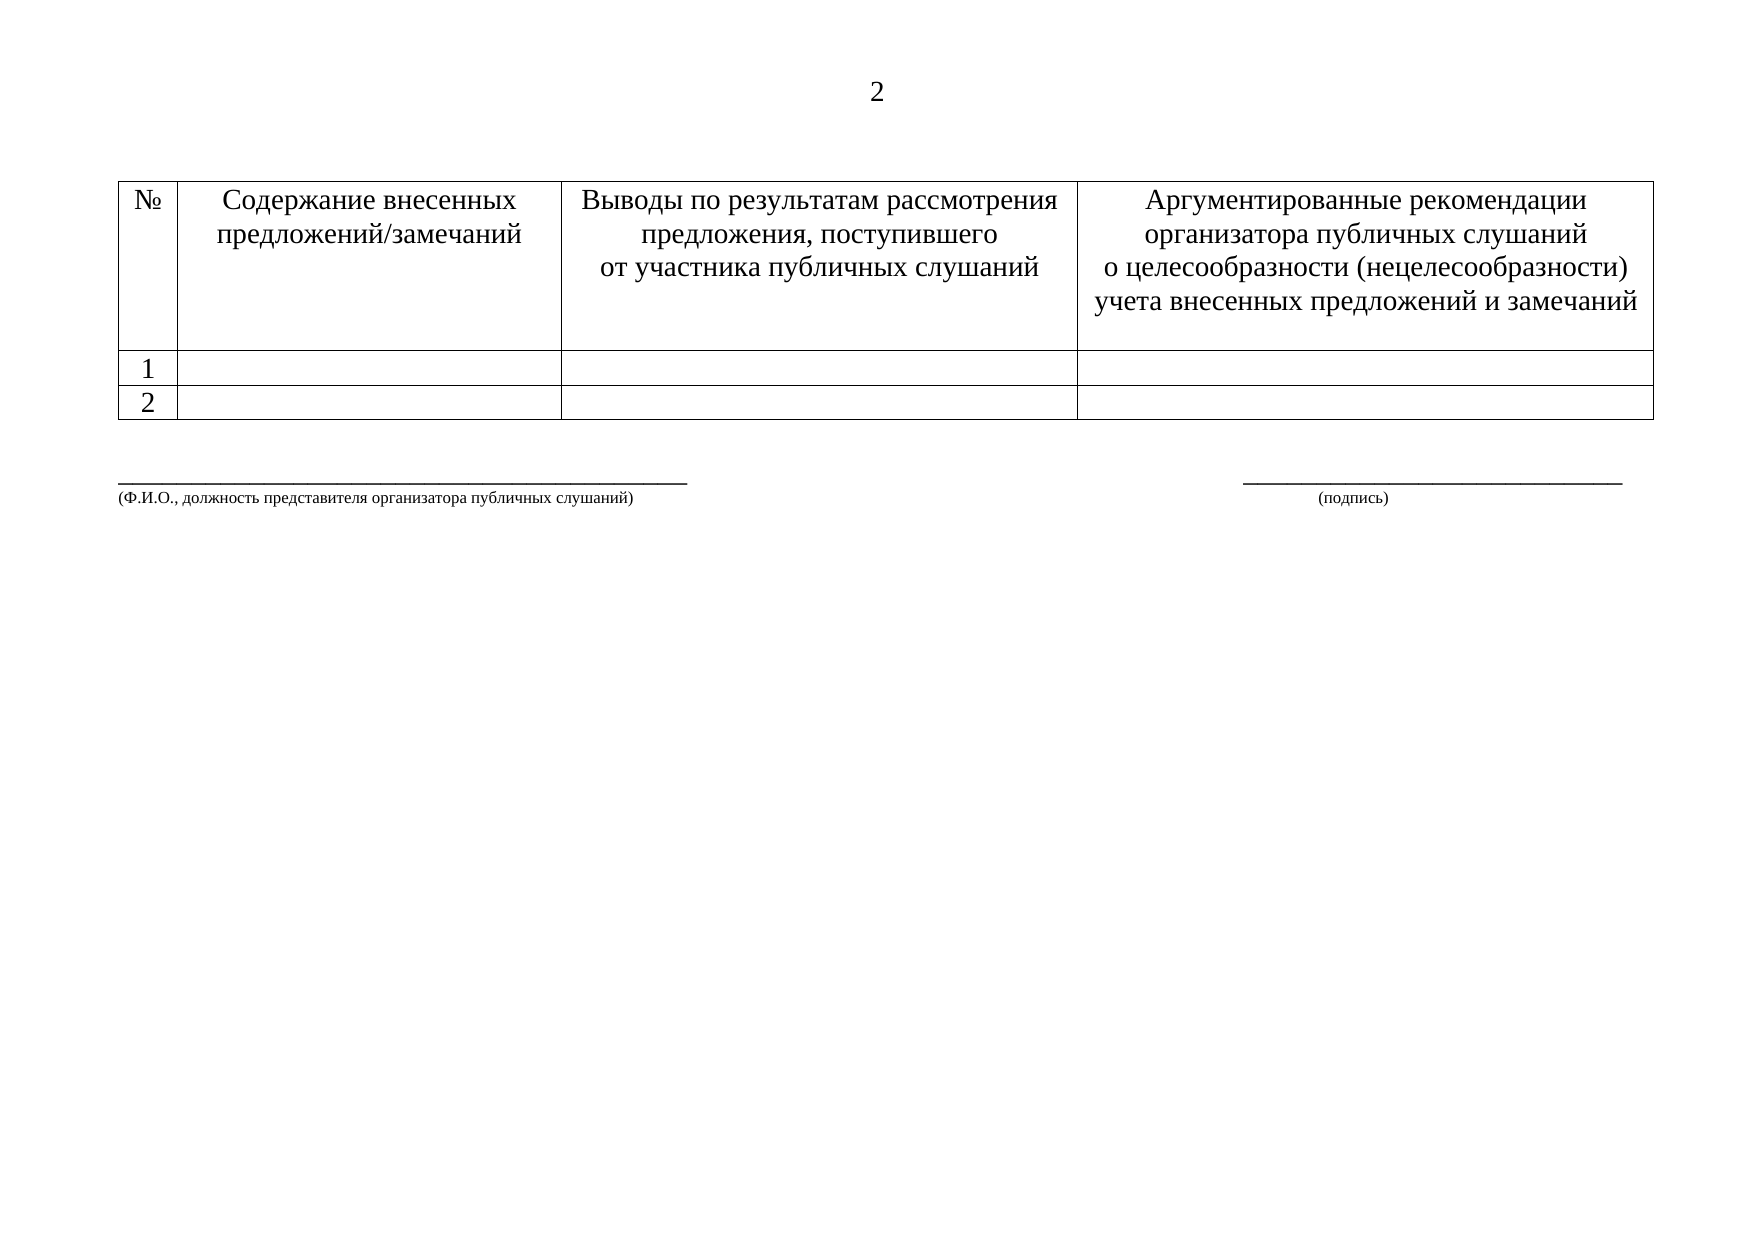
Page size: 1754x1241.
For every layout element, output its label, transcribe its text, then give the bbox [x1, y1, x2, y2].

table_cell [562, 386, 1077, 419]
table_header № [119, 182, 177, 350]
table_cell [178, 386, 561, 419]
table_cell 2 [119, 386, 177, 419]
table_cell 1 [119, 351, 177, 384]
text _______________________________________ __________________________ [118, 454, 1636, 487]
table_cell [178, 351, 561, 384]
table_cell [1078, 386, 1653, 419]
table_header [562, 182, 1077, 350]
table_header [1078, 182, 1653, 350]
table_cell [562, 351, 1077, 384]
table_cell [1078, 351, 1653, 384]
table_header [178, 182, 561, 350]
text (Ф.И.О., должность представителя организатора публичных слушаний) (подпись) [118, 487, 1636, 521]
